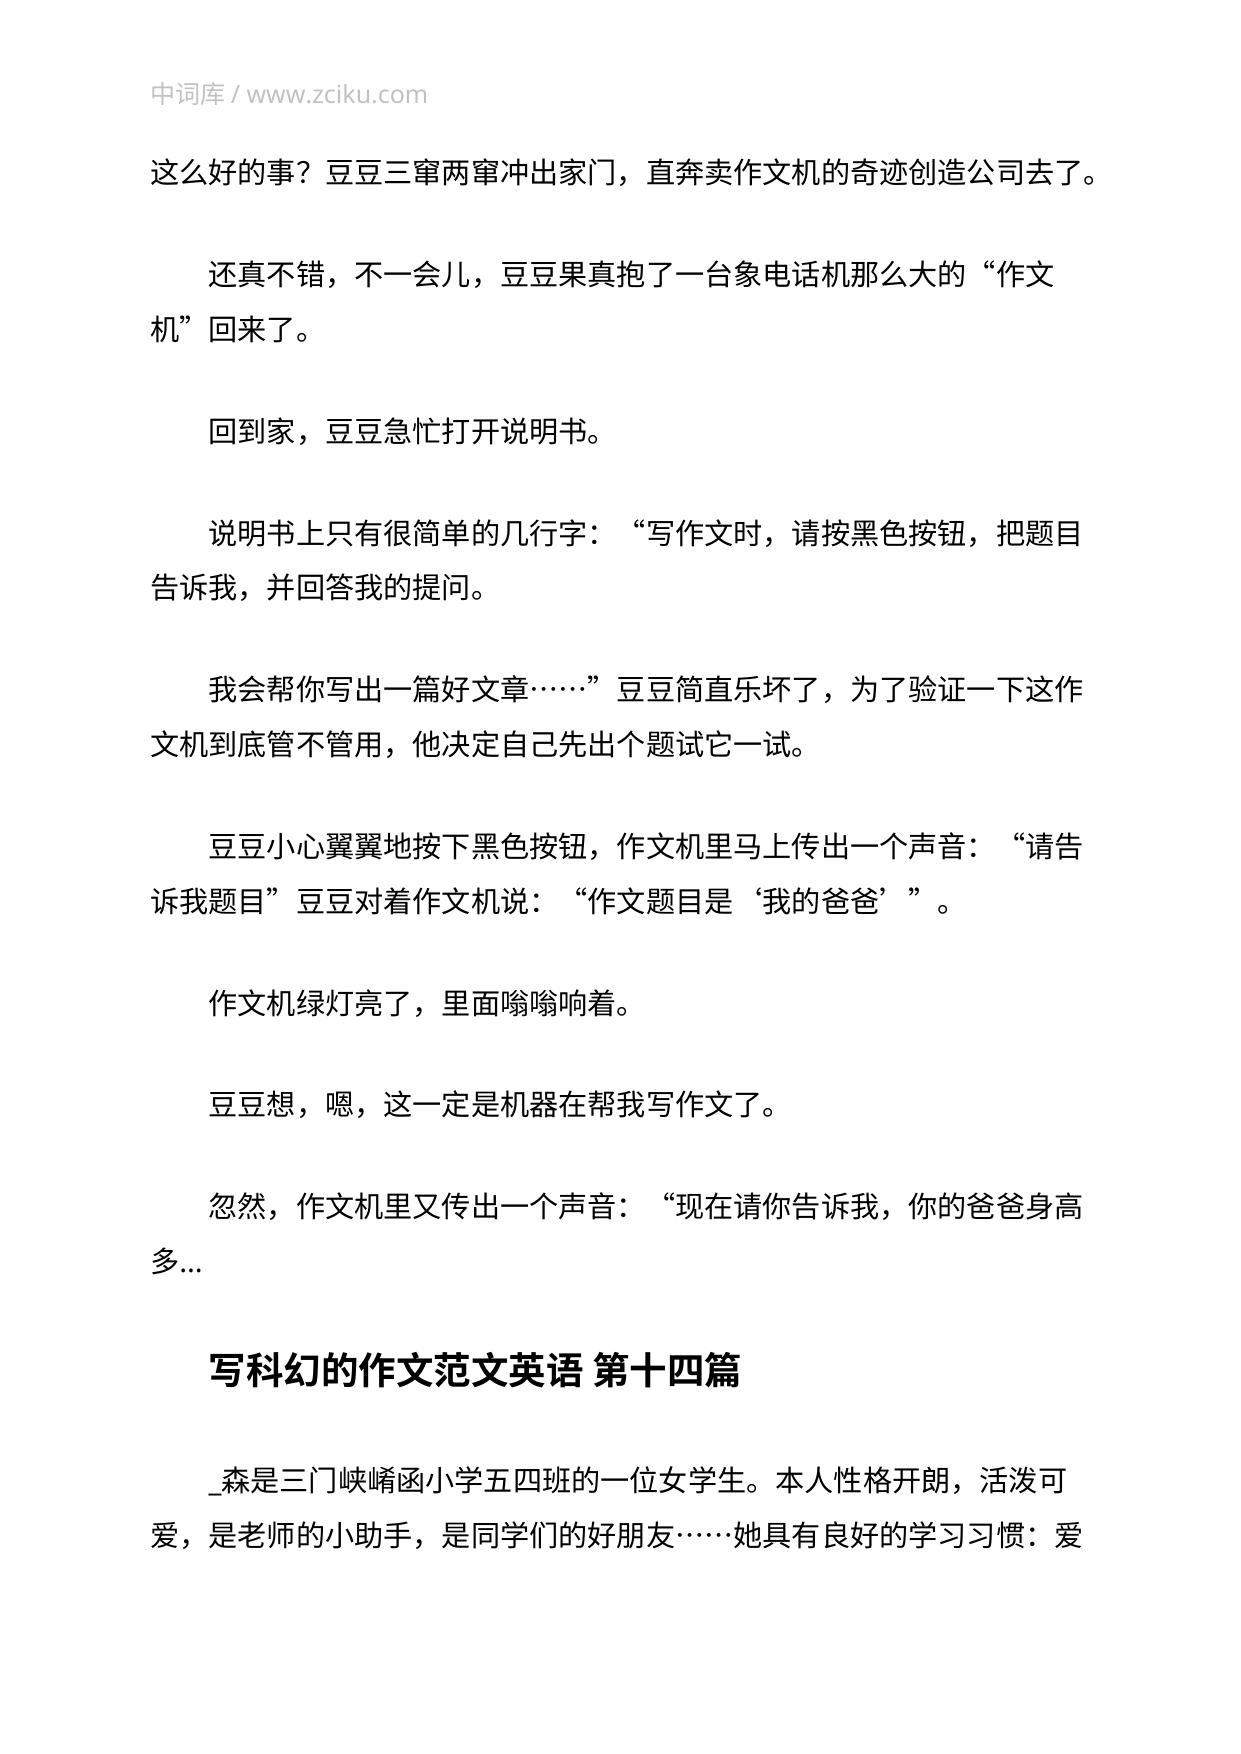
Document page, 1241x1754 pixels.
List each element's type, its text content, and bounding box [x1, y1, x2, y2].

text 回到家，豆豆急忙打开说明书。 [150, 408, 1090, 451]
text 说明书上只有很简单的几行字：“写作文时，请按黑色按钮，把题目告诉我，并回答我的提问。 [150, 510, 1090, 607]
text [150, 1458, 1090, 1555]
text 豆豆想，嗯，这一定是机器在帮我写作文了。 [150, 1082, 1090, 1124]
text 写科幻的作文范文英语 第十四篇 [150, 1341, 1090, 1395]
text 还真不错，不一会儿，豆豆果真抱了一台象电话机那么大的“作文机”回来了。 [150, 252, 1090, 349]
text 豆豆小心翼翼地按下黑色按钮，作文机里马上传出一个声音：“请告诉我题目”豆豆对着作文机说：“作文题目是‘我的爸爸’”。 [150, 823, 1090, 921]
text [150, 150, 1090, 192]
text 作文机绿灯亮了，里面嗡嗡响着。 [150, 980, 1090, 1022]
text 忽然，作文机里又传出一个声音：“现在请你告诉我，你的爸爸身高多... [150, 1184, 1090, 1281]
text 我会帮你写出一篇好文章……”豆豆简直乐坏了，为了验证一下这作文机到底管不管用，他决定自己先出个题试它一试。 [150, 667, 1090, 764]
